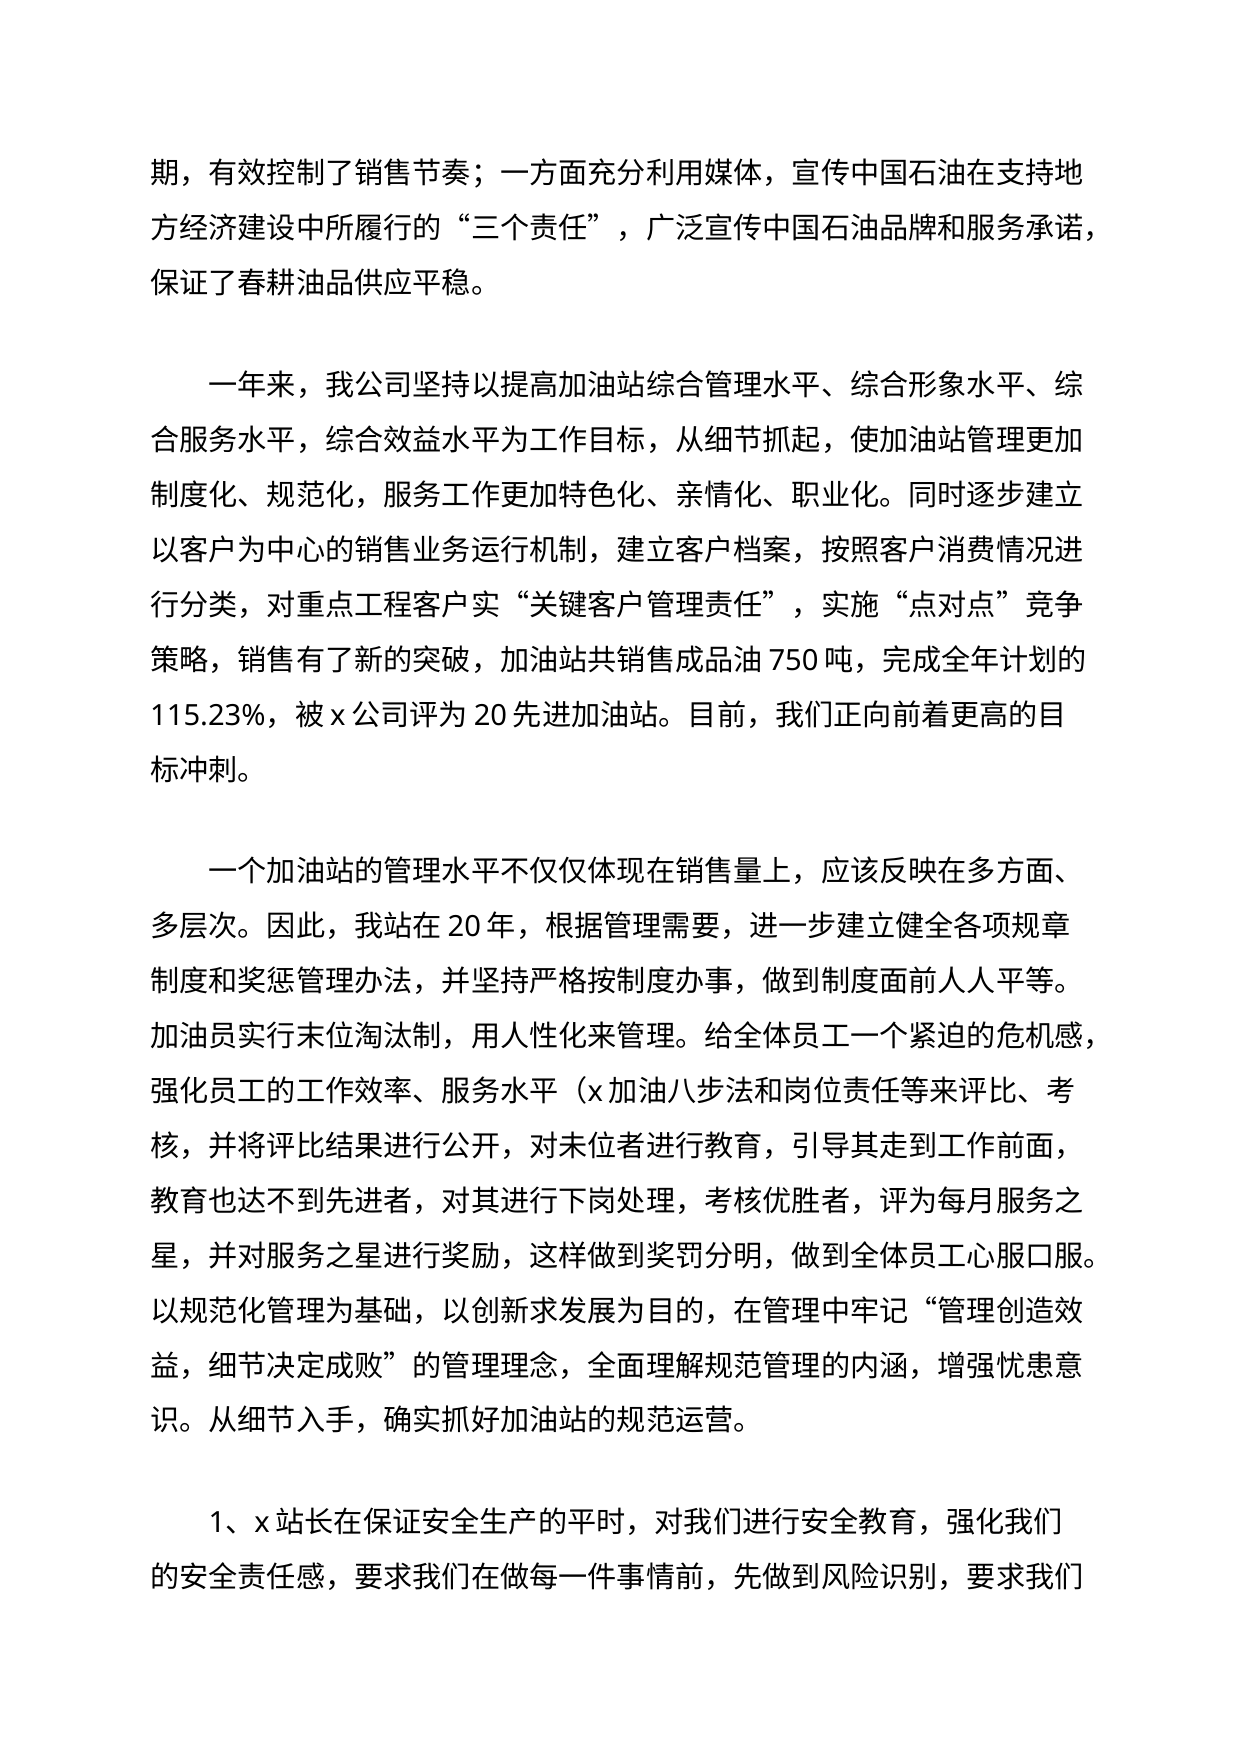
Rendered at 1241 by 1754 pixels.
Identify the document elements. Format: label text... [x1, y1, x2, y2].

text 一年来，我公司坚持以提高加油站综合管理水平、综合形象水平、综合服务水平，综合效益水平为工作目标，从细节抓起，使加油站管理更加制度化、规范化，服务工作更加特色化、亲情化、职业化。同时逐步建立以客户为中心的销售业务运行机制，建立客户档案，按照客户消费情况进行分类，对重点工程客户实“关键客户管理责任”，实施“点对点”竞争策略，销售有了新的突破，加油站共销售成品油750吨，完成全年计划的115.23%，被x公司评为20先进加油站。目前，我们正向前着更高的目标冲刺。 [150, 362, 1090, 788]
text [150, 1499, 1090, 1596]
text 一个加油站的管理水平不仅仅体现在销售量上，应该反映在多方面、多层次。因此，我站在20年，根据管理需要，进一步建立健全各项规章制度和奖惩管理办法，并坚持严格按制度办事，做到制度面前人人平等。加油员实行末位淘汰制，用人性化来管理。给全体员工一个紧迫的危机感，强化员工的工作效率、服务水平（x加油八步法和岗位责任等来评比、考核，并将评比结果进行公开，对未位者进行教育，引导其走到工作前面，教育也达不到先进者，对其进行下岗处理，考核优胜者，评为每月服务之星，并对服务之星进行奖励，这样做到奖罚分明，做到全体员工心服口服。以规范化管理为基础，以创新求发展为目的，在管理中牢记“管理创造效益，细节决定成败”的管理理念，全面理解规范管理的内涵，增强忧患意识。从细节入手，确实抓好加油站的规范运营。 [150, 848, 1090, 1439]
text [150, 150, 1090, 302]
